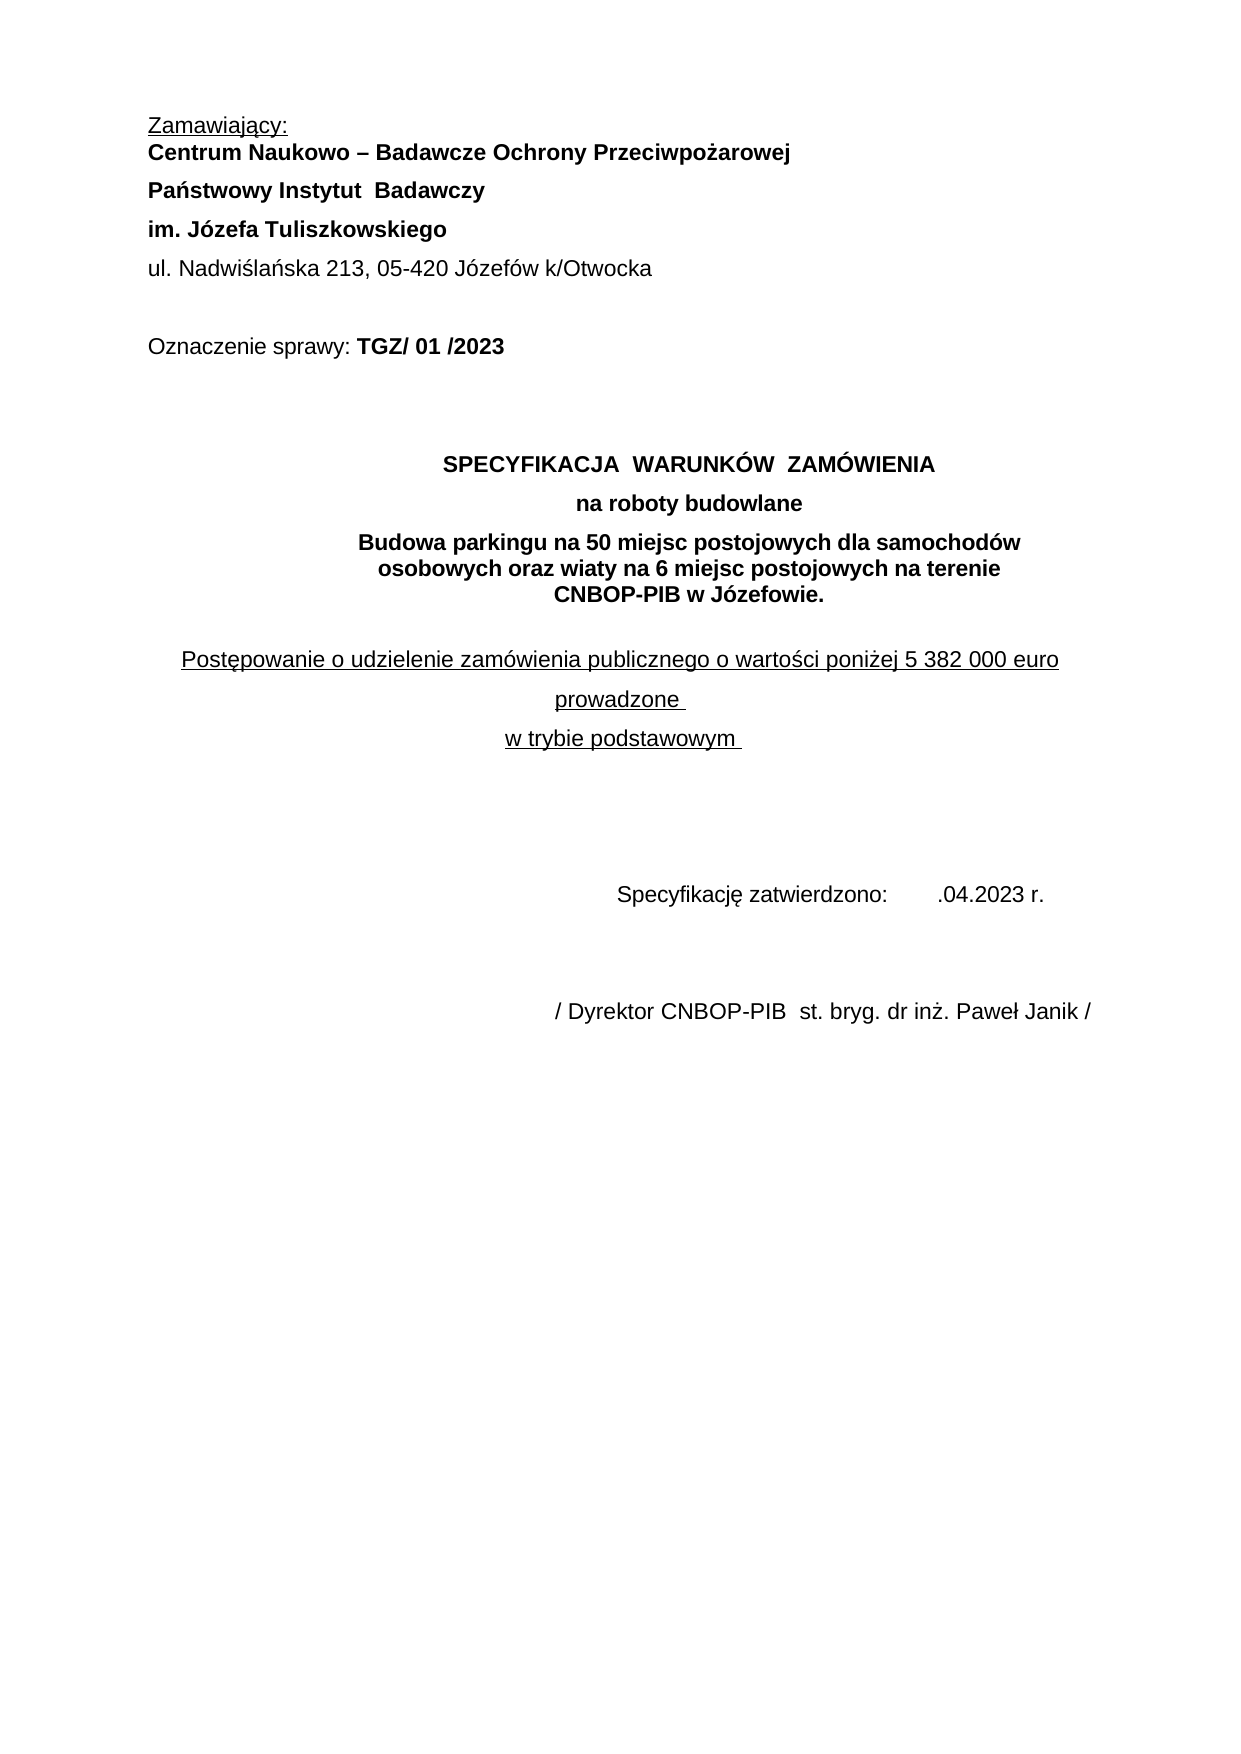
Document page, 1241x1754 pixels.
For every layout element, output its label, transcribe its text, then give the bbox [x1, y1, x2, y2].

text na roboty budowlane [344, 489, 1034, 516]
text Zamawiający: [148, 112, 1092, 138]
title Postępowanie o udzielenie zamówienia publicznego o wartości poniżej 5 382 000 euro prowadzone w trybie podstawowym [148, 646, 1092, 752]
text Budowa parkingu na 50 miejsc postojowych dla samochodów osobowych oraz wiaty na 6 miejsc postojowych na terenie CNBOP-PIB w Józefowie. [344, 528, 1034, 607]
text Specyfikację zatwierdzono: .04.2023 r. [148, 881, 1214, 908]
text Centrum Naukowo – Badawcze Ochrony Przeciwpożarowej [148, 138, 1092, 165]
text SPECYFIKACJA WARUNKÓW ZAMÓWIENIA [344, 451, 1034, 477]
text Państwowy Instytut Badawczy [148, 177, 1092, 204]
text ul. Nadwiślańska 213, 05-420 Józefów k/Otwocka [148, 255, 1092, 281]
text / Dyrektor CNBOP-PIB st. bryg. dr inż. Paweł Janik / [148, 998, 1092, 1024]
text im. Józefa Tuliszkowskiego [148, 216, 1092, 243]
text Oznaczenie sprawy: TGZ/ 01 /2023 [148, 333, 1092, 359]
